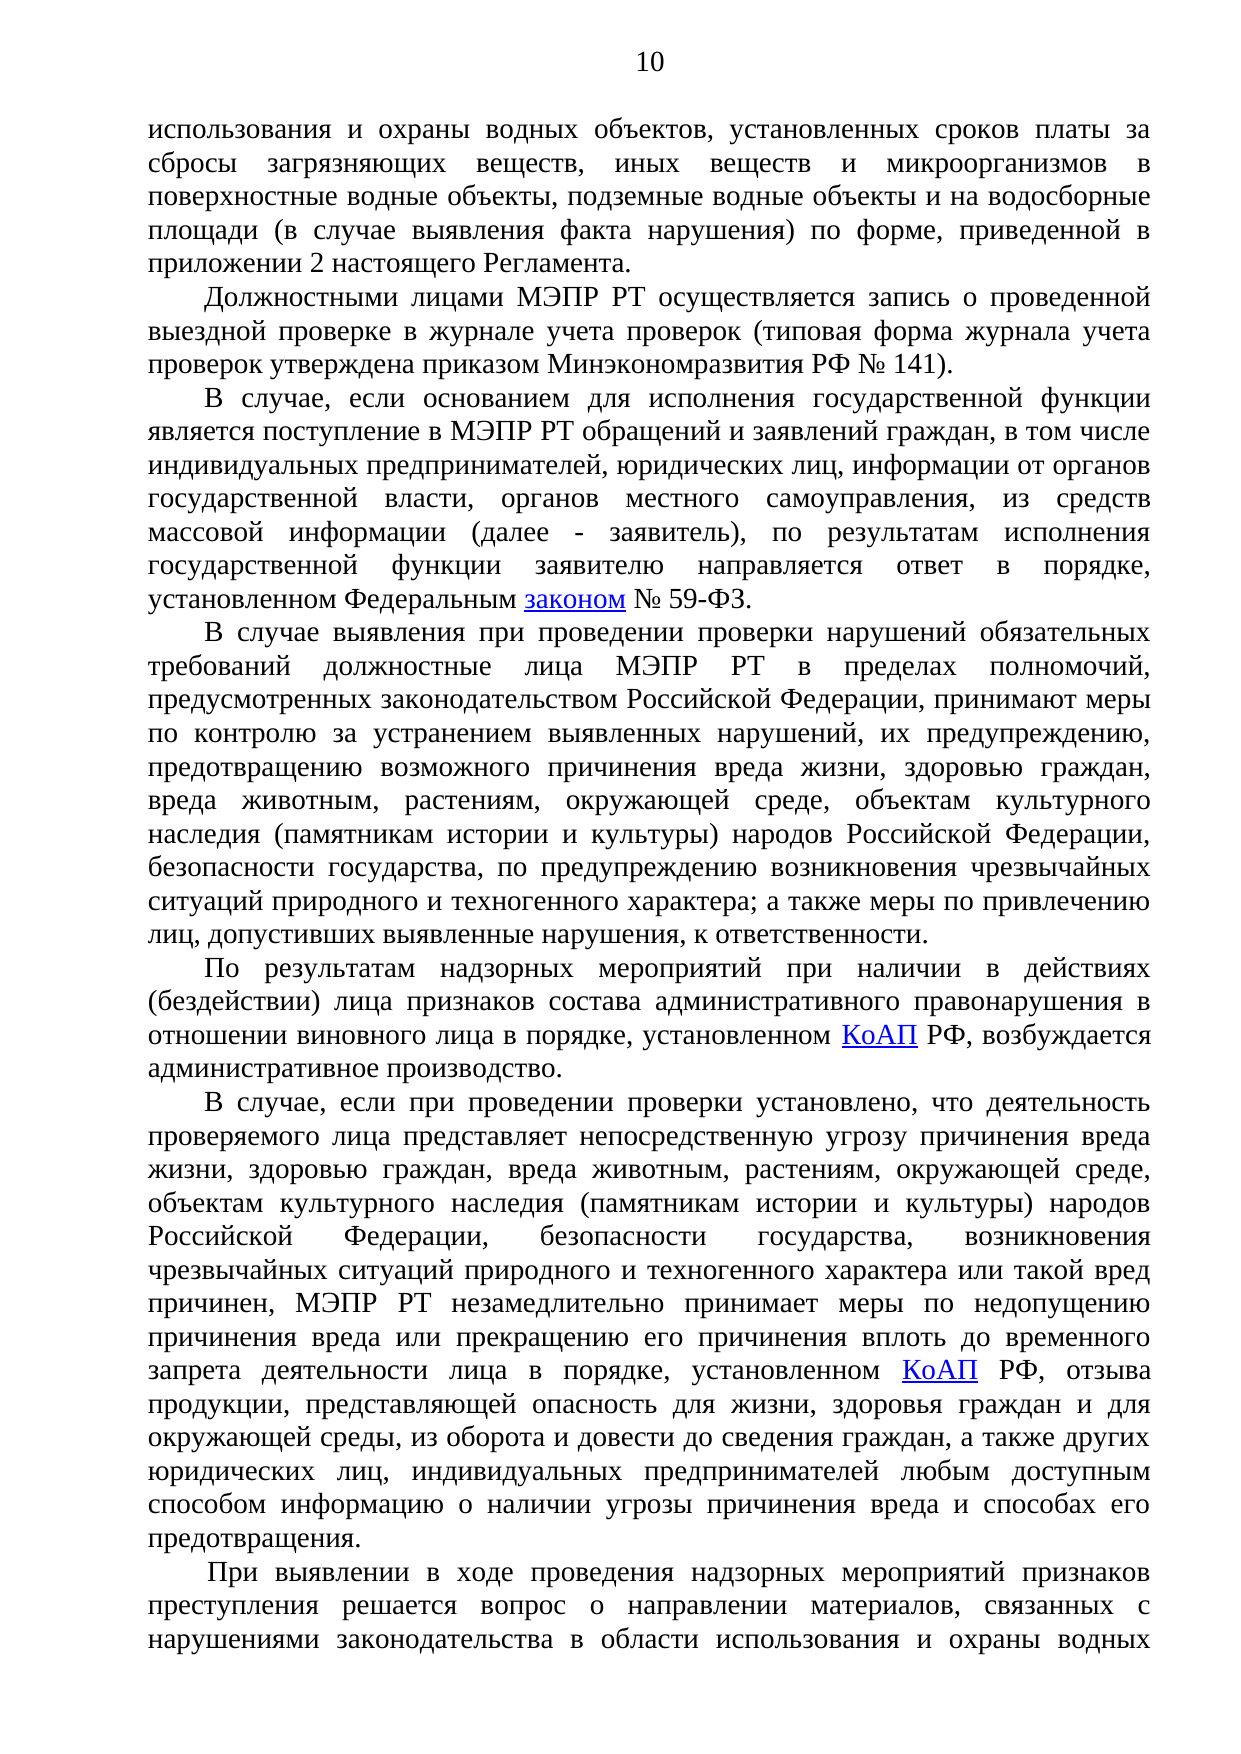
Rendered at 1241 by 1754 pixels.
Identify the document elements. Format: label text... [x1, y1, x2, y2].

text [148, 111, 1152, 279]
text В случае выявления при проведении проверки нарушений обязательных требований должностные лица МЭПР РТ в пределах полномочий, предусмотренных законодательством Российской Федерации, принимают меры по контролю за устранением выявленных нарушений, их предупреждению, предотвращению возможного причинения вреда жизни, здоровью граждан, вреда животным, растениям, окружающей среде, объектам культурного наследия (памятникам истории и культуры) народов Российской Федерации, безопасности государства, по предупреждению возникновения чрезвычайных ситуаций природного и техногенного характера; а также меры по привлечению лиц, допустивших выявленные нарушения, к ответственности. [148, 614, 1152, 950]
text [148, 1554, 1152, 1654]
text В случае, если при проведении проверки установлено, что деятельность проверяемого лица представляет непосредственную угрозу причинения вреда жизни, здоровью граждан, вреда животным, растениям, окружающей среде, объектам культурного наследия (памятникам истории и культуры) народов Российской Федерации, безопасности государства, возникновения чрезвычайных ситуаций природного и техногенного характера или такой вред причинен, МЭПР РТ незамедлительно принимает меры по недопущению причинения вреда или прекращению его причинения вплоть до временного запрета деятельности лица в порядке, установленном КоАП РФ, отзыва продукции, представляющей опасность для жизни, здоровья граждан и для окружающей среды, из оборота и довести до сведения граждан, а также других юридических лиц, индивидуальных предпринимателей любым доступным способом информацию о наличии угрозы причинения вреда и способах его предотвращения. [148, 1084, 1152, 1554]
text В случае, если основанием для исполнения государственной функции является поступление в МЭПР РТ обращений и заявлений граждан, в том числе индивидуальных предпринимателей, юридических лиц, информации от органов государственной власти, органов местного самоуправления, из средств массовой информации (далее - заявитель), по результатам исполнения государственной функции заявителю направляется ответ в порядке, установленном Федеральным законом № 59-ФЗ. [148, 380, 1152, 614]
text По результатам надзорных мероприятий при наличии в действиях (бездействии) лица признаков состава административного правонарушения в отношении виновного лица в порядке, установленном КоАП РФ, возбуждается административное производство. [148, 950, 1152, 1084]
text Должностными лицами МЭПР РТ осуществляется запись о проведенной выездной проверке в журнале учета проверок (типовая форма журнала учета проверок утверждена приказом Минэкономразвития РФ № 141). [148, 279, 1152, 380]
